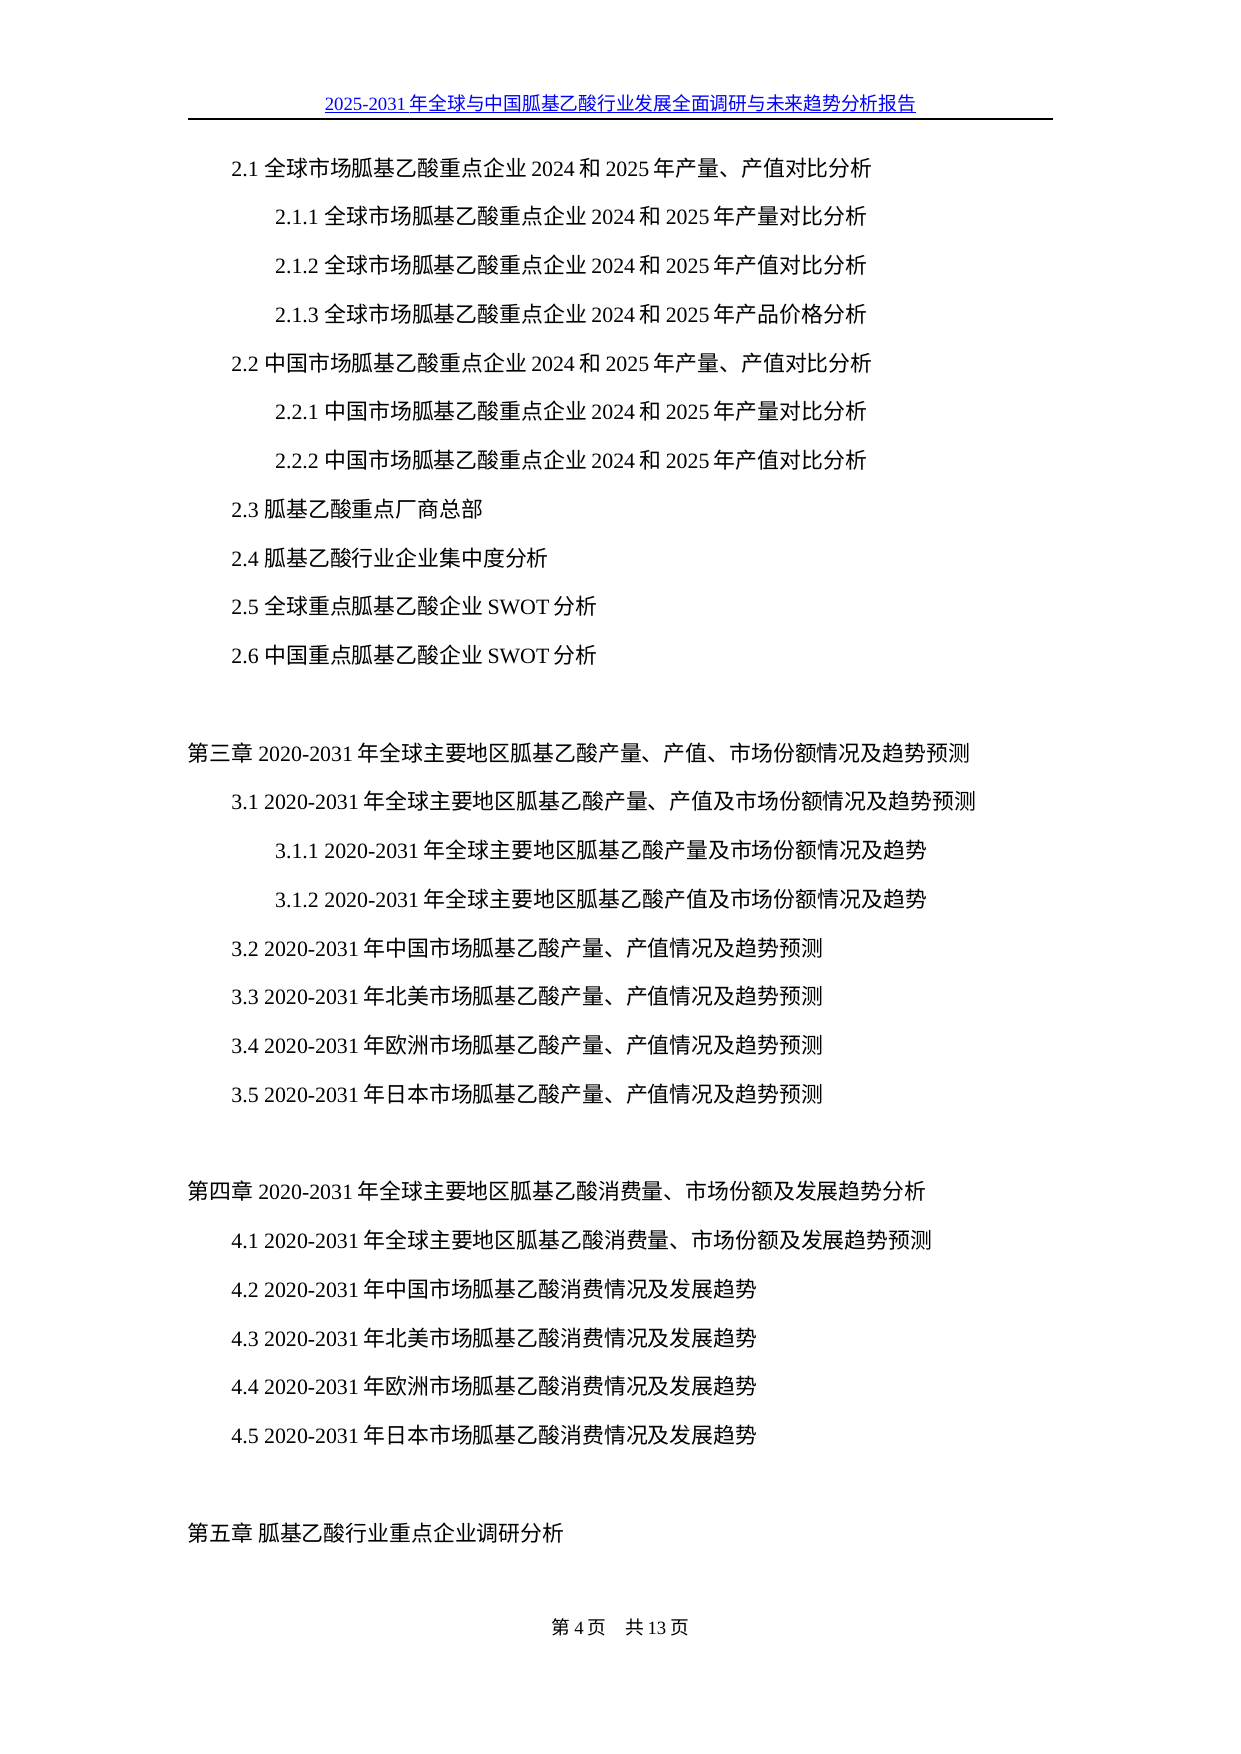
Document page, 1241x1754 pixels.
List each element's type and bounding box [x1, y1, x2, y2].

text [187, 150, 1053, 1548]
